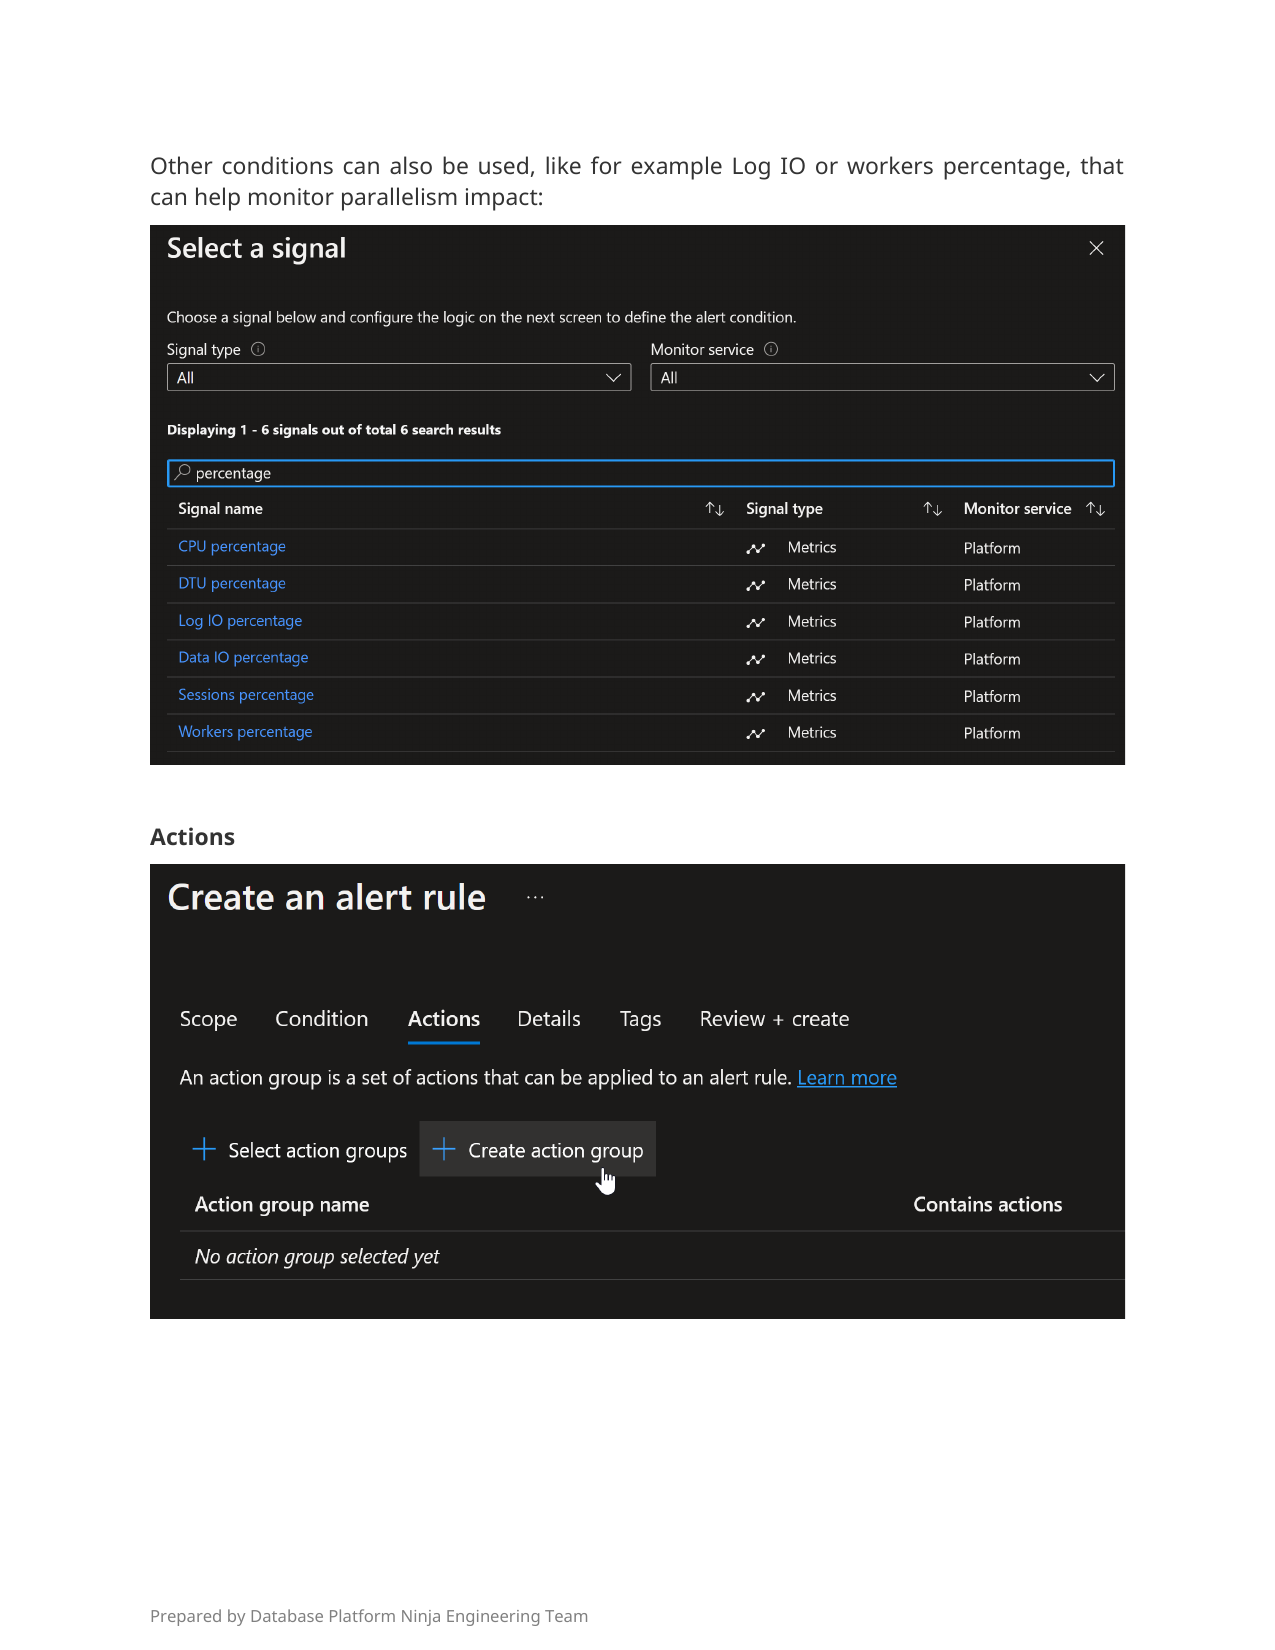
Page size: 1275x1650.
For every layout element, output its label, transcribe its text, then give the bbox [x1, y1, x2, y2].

picture [150, 864, 1125, 1319]
text Actions [150, 821, 1125, 852]
text Other conditions can also be used, like for example Log IO or workers percentage, that can help monitor parallelism impact: [150, 150, 1125, 212]
picture [150, 225, 1125, 765]
